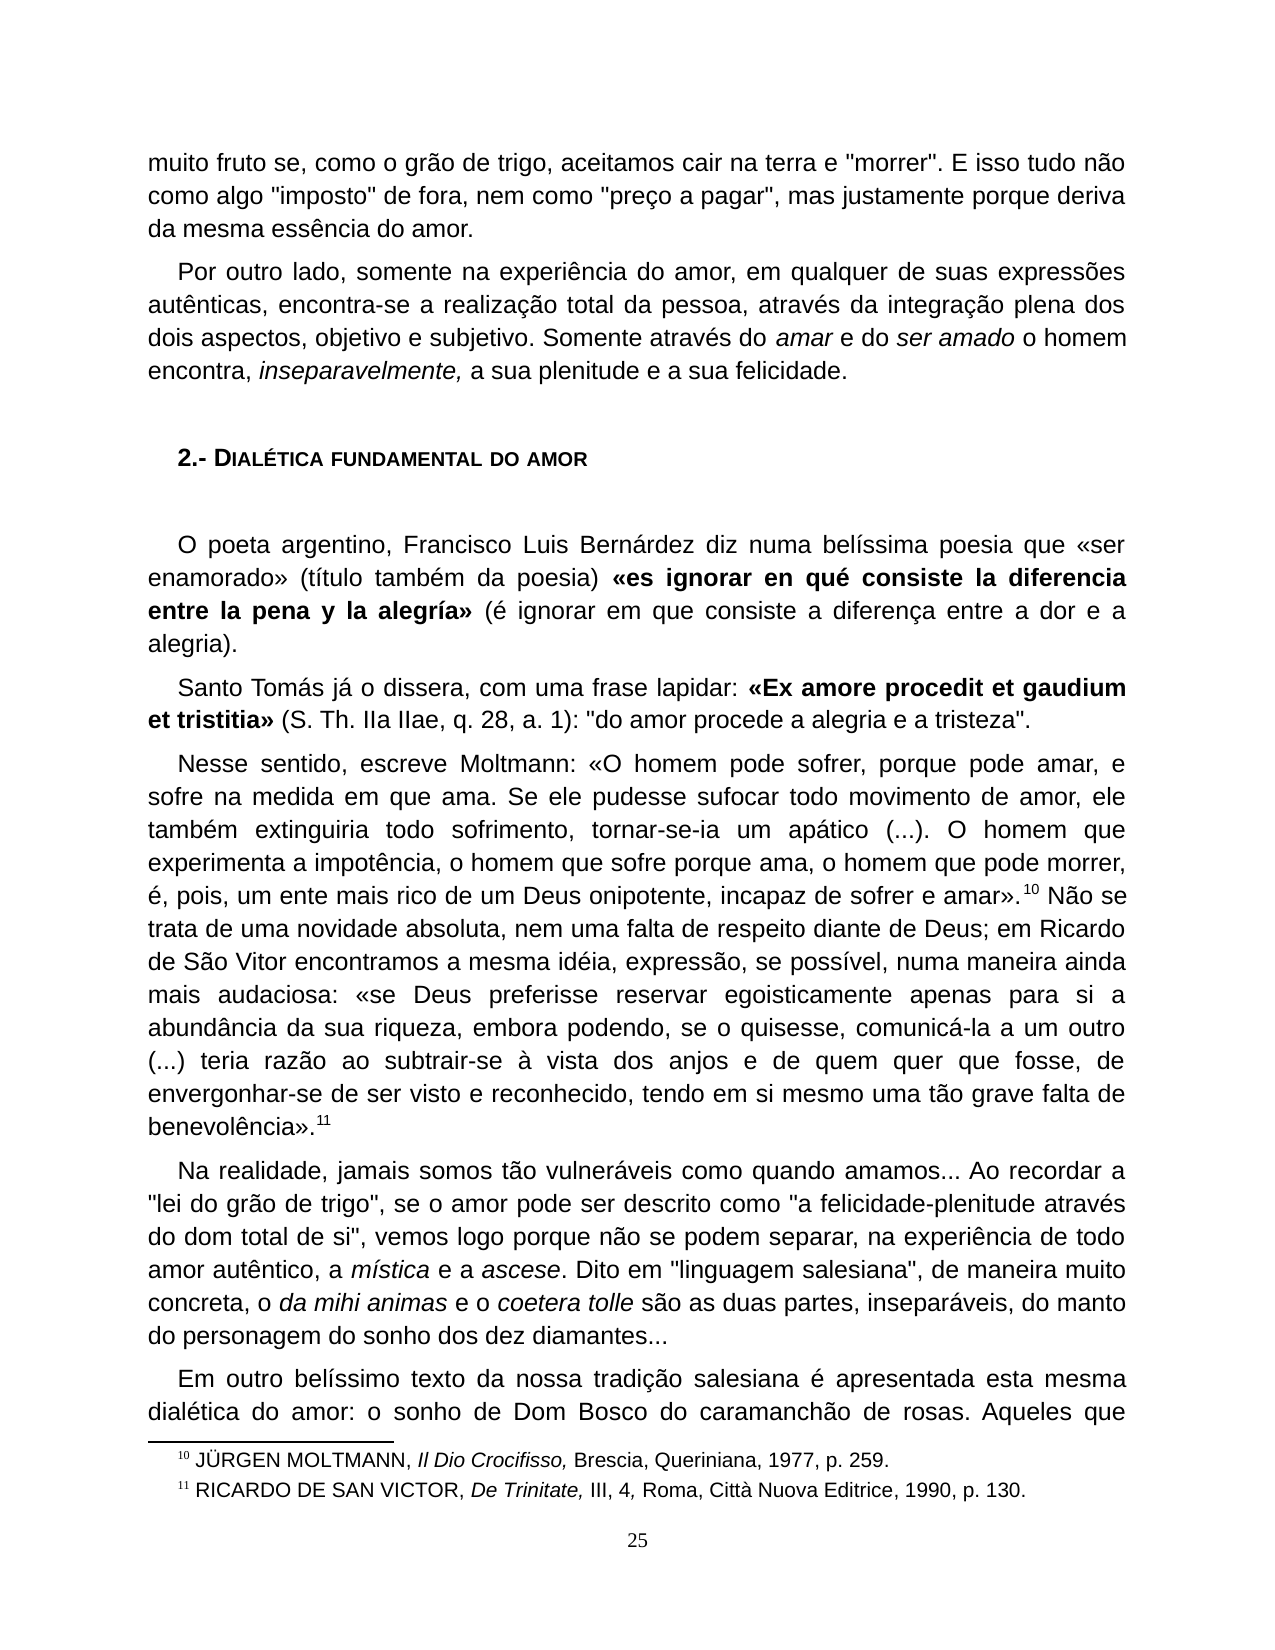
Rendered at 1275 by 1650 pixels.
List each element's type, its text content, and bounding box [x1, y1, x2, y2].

text Na realidade, jamais somos tão vulneráveis como quando amamos... Ao recordar a "lei do grão de trigo", se o amor pode ser descrito como "a felicidade-plenitude através do dom total de si", vemos logo porque não se podem separar, na experiência de todo amor autêntico, a mística e a ascese. Dito em "linguagem salesiana", de maneira muito concreta, o da mihi animas e o coetera tolle são as duas partes, inseparáveis, do manto do personagem do sonho dos dez diamantes... [148, 1156, 1127, 1349]
text Santo Tomás já o dissera, com uma frase lapidar: «Ex amore procedit et gaudium et tristitia» (S. Th. IIa IIae, q. . 1): "do amor procede a alegria e a tristeza". [148, 672, 1127, 734]
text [148, 1364, 1127, 1426]
text 2.- Dialética fundamental do amor [148, 443, 1127, 472]
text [148, 148, 1127, 242]
text Nesse sentido, escreve Moltmann: «O homem pode sofrer, porque pode amar, e sofre na medida em que ama. Se ele pudesse sufocar todo movimento de amor, ele também extinguiria todo sofrimento, tornar-se-ia um apático (...). O homem que experimenta a impotência, o homem que sofre porque ama, o homem que pode morrer, é, pois, um ente mais rico de um Deus onipotente, incapaz de sofrer e amar». Não se trata de uma novidade absoluta, nem uma falta de respeito diante de Deus; em Ricardo de São Vitor encontramos a mesma idéia, expressão, se possível, numa maneira ainda mais audaciosa: «se Deus preferisse reservar egoisticamente apenas para si a abundância da sua riqueza, embora podendo, se o quisesse, comunicá-la a um outro (...) teria razão ao subtrair-se à vista dos anjos e de quem quer que fosse, de envergonhar-se de ser visto e reconhecido, tendo em si mesmo uma tão grave falta de benevolência». [148, 749, 1127, 1141]
text Por outro lado, somente na experiência do amor, em qualquer de suas expressões autênticas, encontra-se a realização total da pessoa, através da integração plena dos dois aspectos, objetivo e subjetivo. Somente através do amar e do ser amado o homem encontra, inseparavelmente, a sua plenitude e a sua felicidade. [148, 257, 1127, 385]
text O poeta argentino, Francisco Luis Bernárdez diz numa belíssima poesia que «ser enamorado» (título também da poesia) «es ignorar en qué consiste la diferencia entre la pena y la alegría» (é ignorar em que consiste a diferença entre a dor e a alegria). [148, 530, 1127, 658]
